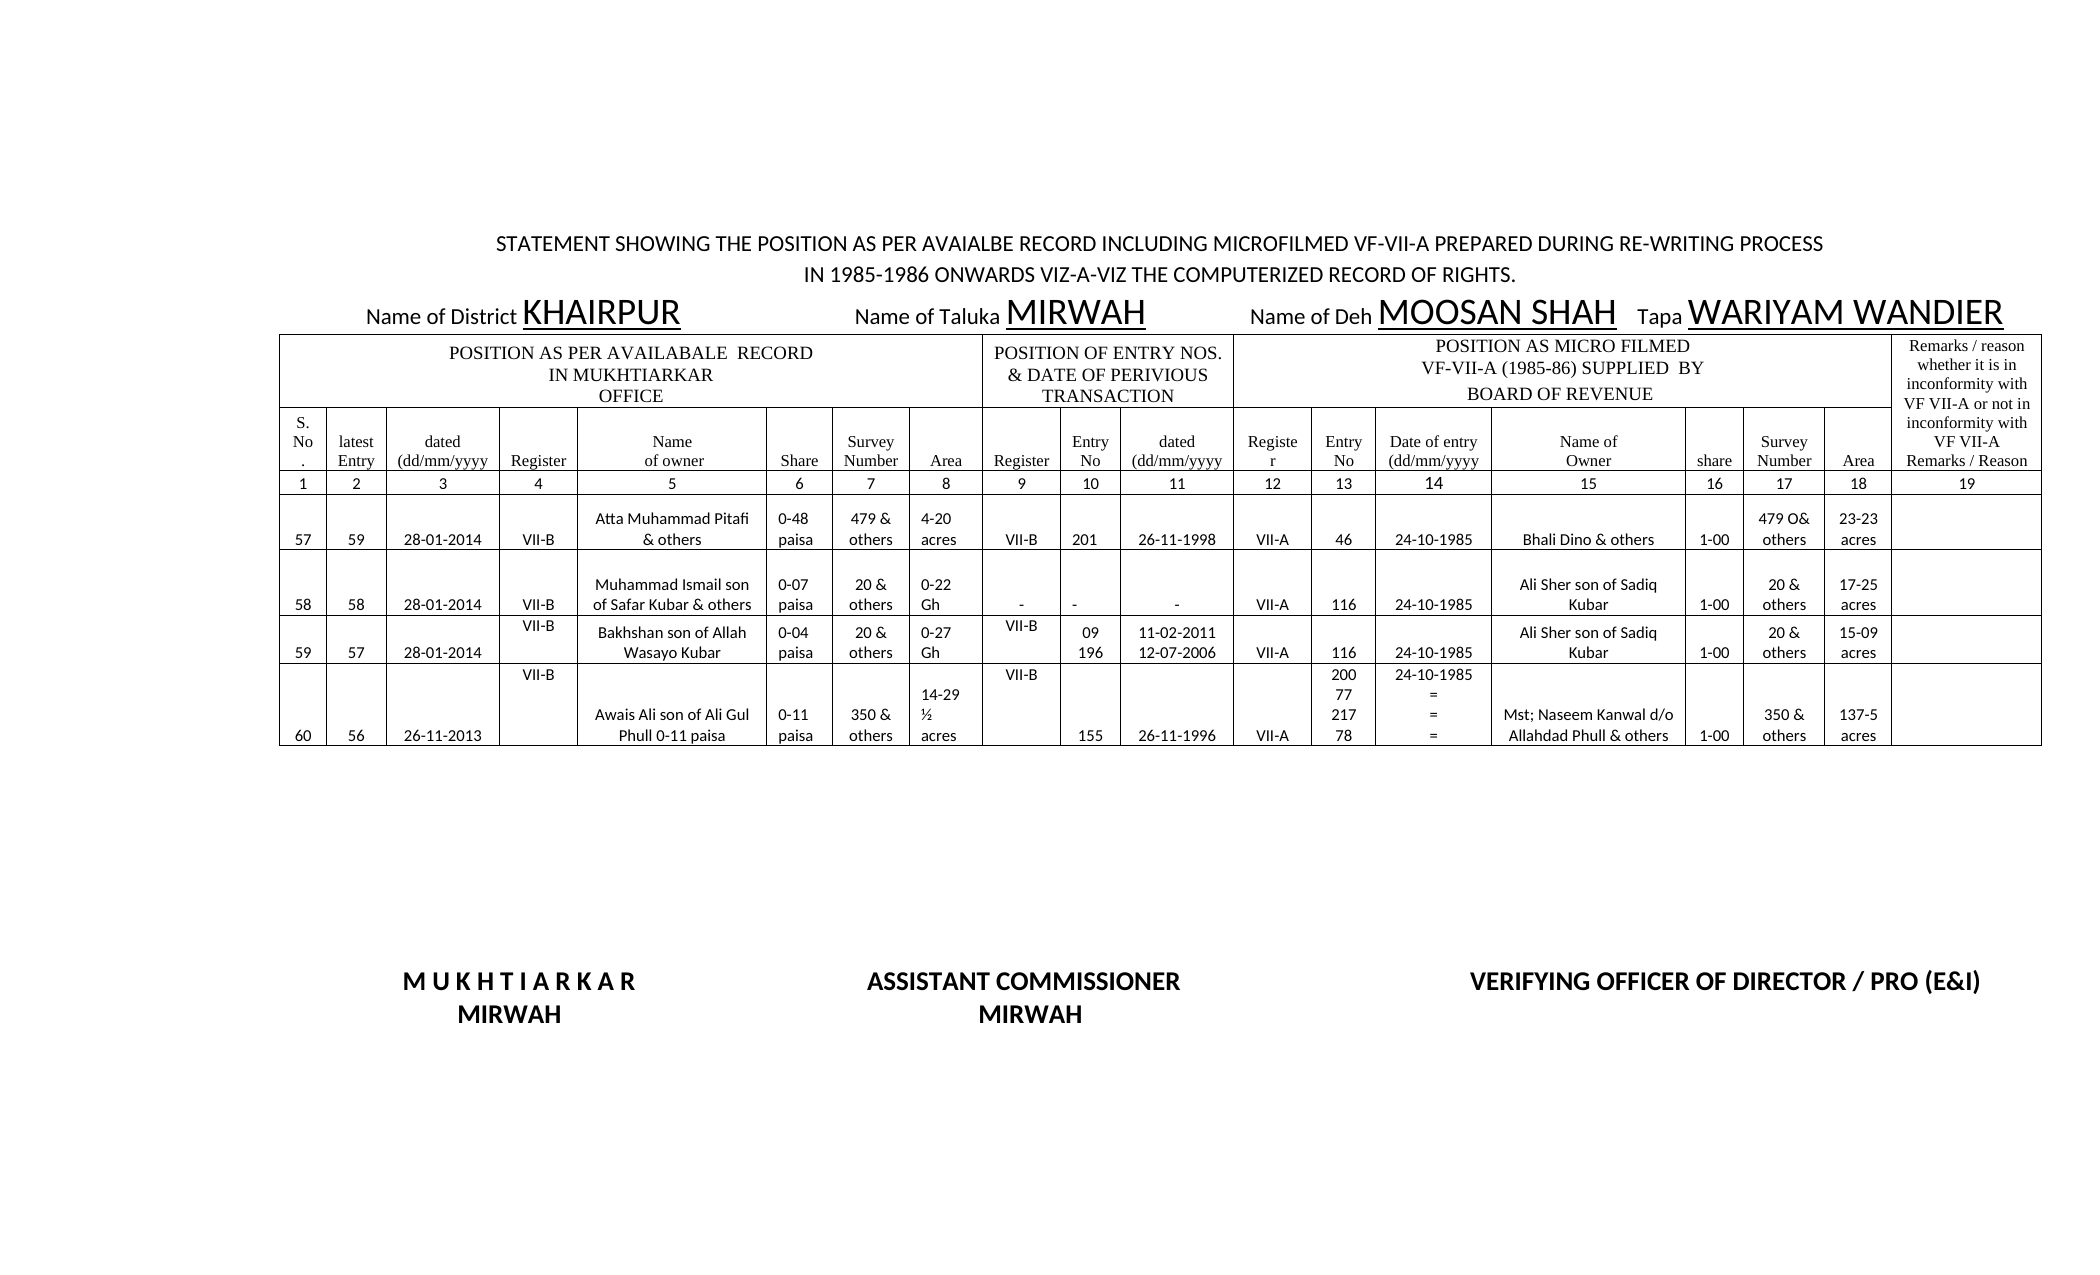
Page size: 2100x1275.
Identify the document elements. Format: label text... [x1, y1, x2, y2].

table_cell 0-22 Gh [910, 550, 982, 614]
table_cell 6 [767, 471, 832, 494]
table_cell 15 [1492, 471, 1685, 494]
table_cell VII-A [1234, 664, 1311, 745]
table_cell 57 [280, 495, 326, 549]
table_cell Bakhshan son of Allah Wasayo Kubar [578, 616, 766, 663]
table_cell 18 [1825, 471, 1891, 494]
table_cell 0-04 paisa [767, 616, 832, 663]
table_cell 24-10-1985 [1376, 495, 1491, 549]
table_cell Entry No [1312, 408, 1375, 470]
table_cell Atta Muhammad Pitafi & others [578, 495, 766, 549]
table_cell 479 & others [833, 495, 909, 549]
table_cell 1-00 [1686, 550, 1743, 614]
table_cell Entry No [1061, 408, 1120, 470]
table_cell 24-10-1985 [1376, 550, 1491, 614]
table_cell 58 [327, 550, 386, 614]
table_cell 137-5 acres [1825, 664, 1891, 745]
table_cell Register [983, 408, 1060, 470]
table_cell VII-B [983, 495, 1060, 549]
table_cell VII-B [500, 495, 577, 549]
table_cell Register [1234, 408, 1311, 470]
table_cell 0-11 paisa [767, 664, 832, 745]
table_cell 10 [1061, 471, 1120, 494]
table_cell 26-11-2013 [387, 664, 499, 745]
table_cell 1-00 [1686, 495, 1743, 549]
table_cell 56 [327, 664, 386, 745]
table_cell - [1121, 550, 1233, 614]
table_cell Register [500, 408, 577, 470]
table_cell 20 & others [833, 550, 909, 614]
table_cell Remarks / reason whether it is in inconformity with VF VII-A or not in inconformity with VF VII-A Remarks / Reason [1892, 335, 2041, 470]
table_cell 20 & others [1744, 616, 1824, 663]
table_cell 24-10-1985 [1376, 616, 1491, 663]
table_cell VII-B [983, 616, 1060, 663]
table_cell Ali Sher son of Sadiq Kubar [1492, 550, 1685, 614]
table_cell Name of Deh MOOSAN SHAH Tapa WARIYAM WANDIER [1234, 289, 2042, 334]
table_cell 11-02-2011 12-07-2006 [1121, 616, 1233, 663]
table_cell 23-23 acres [1825, 495, 1891, 549]
table_cell 2 [327, 471, 386, 494]
table_cell 24-10-1985 = = = [1376, 664, 1491, 745]
table_cell [1892, 616, 2041, 663]
table_cell 11 [1121, 471, 1233, 494]
table_cell POSITION AS MICRO FILMED VF-VII-A (1985-86) SUPPLIED BY BOARD OF REVENUE [1234, 335, 1891, 407]
table_cell 28-01-2014 [387, 495, 499, 549]
table_cell 116 [1312, 616, 1375, 663]
table_cell Date of entry (dd/mm/yyyy [1376, 408, 1491, 470]
table_cell 0-07 paisa [767, 550, 832, 614]
table_cell Share [767, 408, 832, 470]
table_cell Survey Number [1744, 408, 1824, 470]
table_cell 350 & others [833, 664, 909, 745]
table_cell 4-20 acres [910, 495, 982, 549]
table_header STATEMENT SHOWING THE POSITION AS PER AVAIALBE RECORD INCLUDING MICROFILMED VF-VII-A PREPARED DURING RE-WRITING PROCESS [279, 226, 2042, 257]
table_cell Name of District KHAIRPUR [279, 289, 767, 334]
table_cell 09 196 [1061, 616, 1120, 663]
table_cell 59 [327, 495, 386, 549]
table_cell 3 [387, 471, 499, 494]
table_cell Survey Number [833, 408, 909, 470]
table_cell 46 [1312, 495, 1375, 549]
table_cell POSITION AS PER AVAILABALE RECORD IN MUKHTIARKAR OFFICE [280, 335, 982, 407]
table_cell S. No. [280, 408, 326, 470]
table_cell 1-00 [1686, 664, 1743, 745]
table_cell 1 [280, 471, 326, 494]
table_cell 19 [1892, 471, 2041, 494]
table_cell share [1686, 408, 1743, 470]
table_cell 12 [1234, 471, 1311, 494]
table_cell 7 [833, 471, 909, 494]
table_cell [1892, 495, 2041, 549]
table_cell 1-00 [1686, 616, 1743, 663]
table_cell 58 [280, 550, 326, 614]
table_cell 28-01-2014 [387, 550, 499, 614]
table_cell 59 [280, 616, 326, 663]
table_cell [1892, 664, 2041, 745]
table_cell VII-A [1234, 616, 1311, 663]
table_cell latest Entry [327, 408, 386, 470]
table_cell 8 [910, 471, 982, 494]
table_cell 479 O& others [1744, 495, 1824, 549]
table_cell 0-27 Gh [910, 616, 982, 663]
table_cell 17 [1744, 471, 1824, 494]
table_cell Name of owner [578, 408, 766, 470]
table_cell 116 [1312, 550, 1375, 614]
table_cell 0-48 paisa [767, 495, 832, 549]
table_cell dated (dd/mm/yyyy [387, 408, 499, 470]
table_cell VII-B [983, 664, 1060, 745]
table_cell 20 & others [833, 616, 909, 663]
table_cell 28-01-2014 [387, 616, 499, 663]
table_cell dated (dd/mm/yyyy [1121, 408, 1233, 470]
table_cell VII-B [500, 616, 577, 663]
table_cell VII-A [1234, 495, 1311, 549]
table_cell Name of Taluka MIRWAH [767, 289, 1233, 334]
table_cell Area [910, 408, 982, 470]
table_cell VII-B [500, 664, 577, 745]
table_cell [1892, 550, 2041, 614]
table_cell 16 [1686, 471, 1743, 494]
table_cell 155 [1061, 664, 1120, 745]
table_cell 26-11-1998 [1121, 495, 1233, 549]
table_cell 5 [578, 471, 766, 494]
table_cell - [983, 550, 1060, 614]
table_cell VII-B [500, 550, 577, 614]
table_cell Area [1825, 408, 1891, 470]
table_cell Mst; Naseem Kanwal d/o Allahdad Phull & others [1492, 664, 1685, 745]
table_cell Ali Sher son of Sadiq Kubar [1492, 616, 1685, 663]
table_cell 15-09 acres [1825, 616, 1891, 663]
table_cell 200 77 217 78 [1312, 664, 1375, 745]
table_cell IN 1985-1986 ONWARDS VIZ-A-VIZ THE COMPUTERIZED RECORD OF RIGHTS. [279, 257, 2042, 288]
table_cell Bhali Dino & others [1492, 495, 1685, 549]
table_cell 350 & others [1744, 664, 1824, 745]
table_cell 26-11-1996 [1121, 664, 1233, 745]
table_cell 57 [327, 616, 386, 663]
table_cell 13 [1312, 471, 1375, 494]
table_cell Awais Ali son of Ali Gul Phull 0-11 paisa [578, 664, 766, 745]
table_cell 20 & others [1744, 550, 1824, 614]
table_cell POSITION OF ENTRY NOS. & DATE OF PERIVIOUS TRANSACTION [983, 335, 1233, 407]
table_cell 17-25 acres [1825, 550, 1891, 614]
table_cell 60 [280, 664, 326, 745]
table_cell 14 [1376, 471, 1491, 494]
table_cell Name of Owner [1492, 408, 1685, 470]
table_cell 201 [1061, 495, 1120, 549]
table_cell 9 [983, 471, 1060, 494]
table_cell Muhammad Ismail son of Safar Kubar & others [578, 550, 766, 614]
table_cell 4 [500, 471, 577, 494]
table_cell VII-A [1234, 550, 1311, 614]
table_cell 14-29 ½ acres [910, 664, 982, 745]
table_cell - [1061, 550, 1120, 614]
